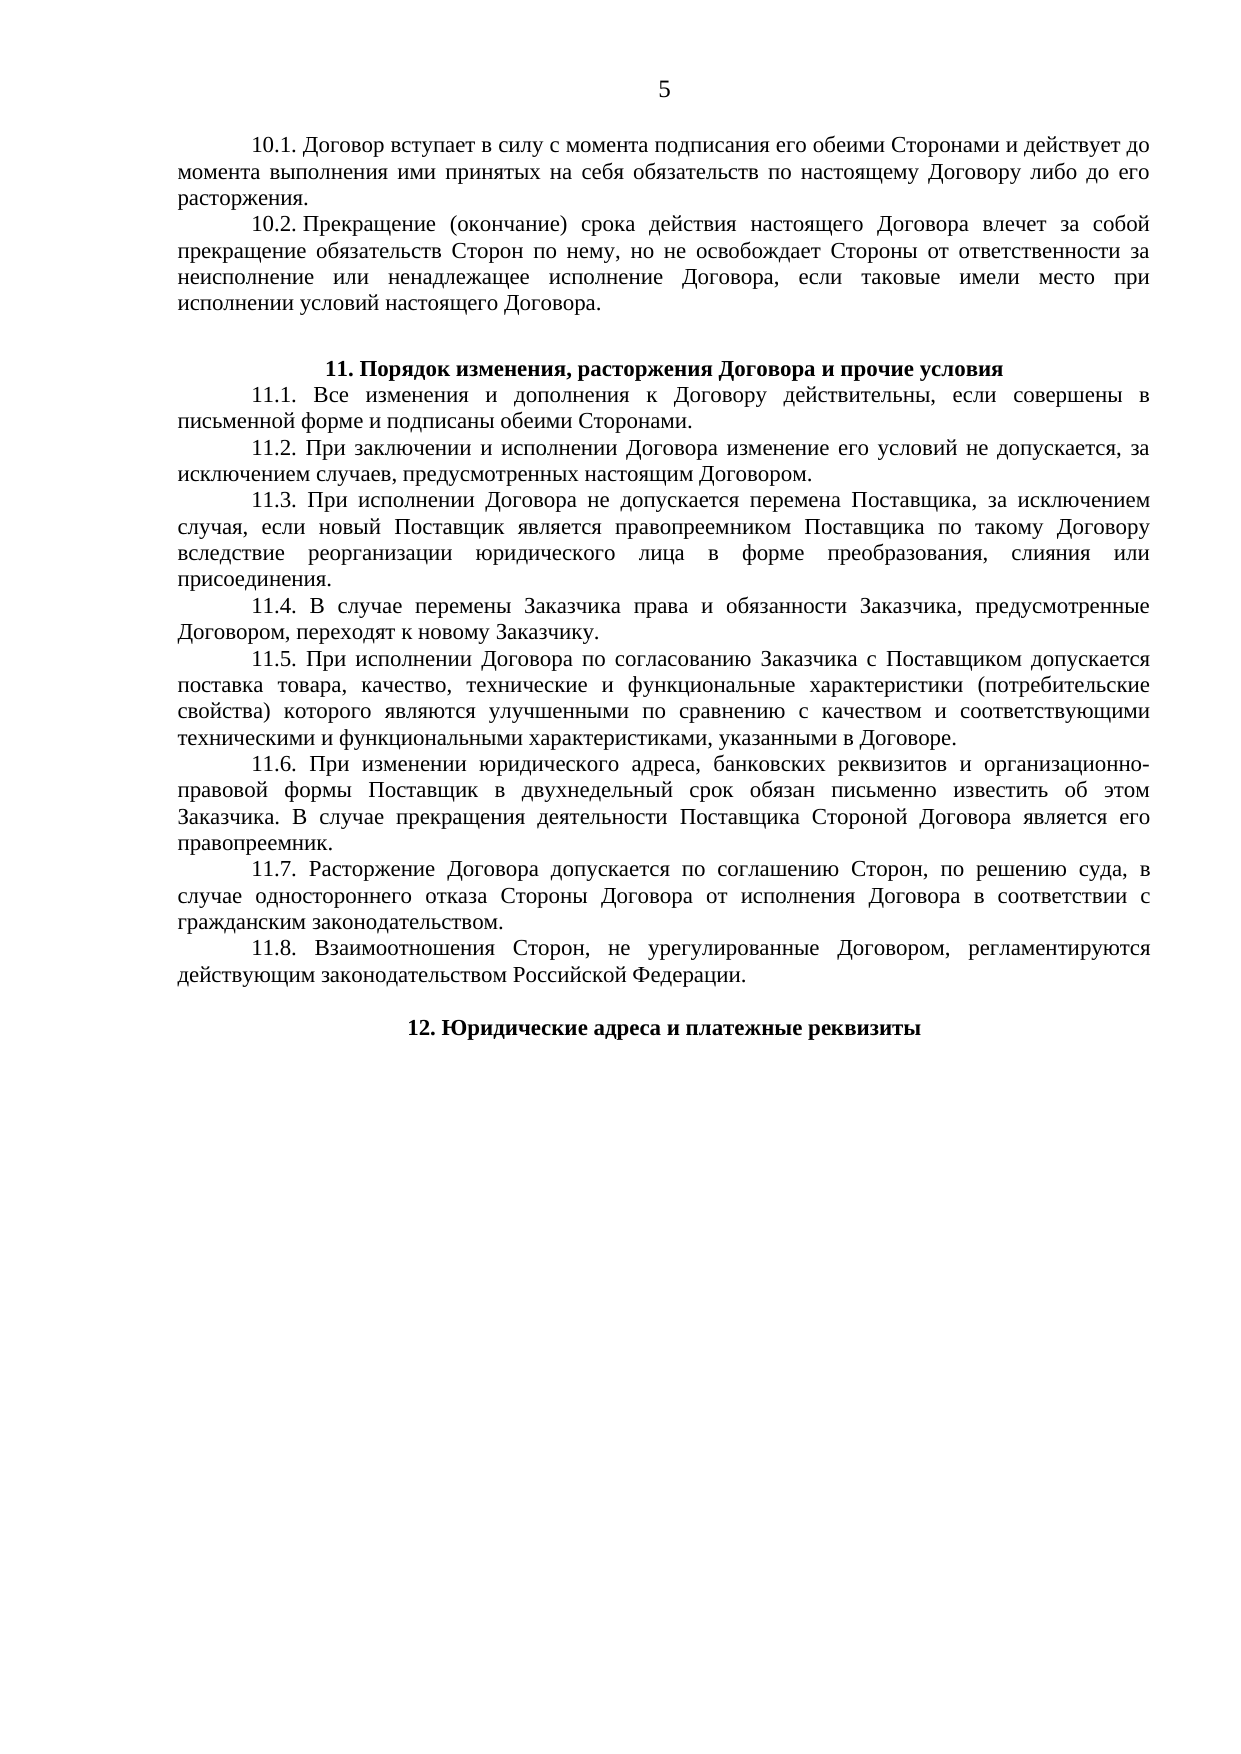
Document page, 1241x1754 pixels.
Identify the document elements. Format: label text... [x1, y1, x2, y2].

text 10.1. Договор вступает в силу с момента подписания его обеими Сторонами и действует до момента выполнения ими принятых на себя обязательств по настоящему Договору либо до его расторжения. [177, 131, 1152, 210]
text 11.4. В случае перемены Заказчика права и обязанности Заказчика, предусмотренные Договором, переходят к новому Заказчику. [177, 592, 1152, 644]
text 11.5. При исполнении Договора по согласованию Заказчика с Поставщиком допускается поставка товара, качество, технические и функциональные характеристики (потребительские свойства) которого являются улучшенными по сравнению с качеством и соответствующими техническими и функциональными характеристиками, указанными в Договоре. [177, 644, 1152, 750]
text 11.1. Все изменения и дополнения к Договору действительны, если совершены в письменной форме и подписаны обеими Сторонами. [177, 381, 1152, 434]
text 11.3. При исполнении Договора не допускается перемена Поставщика, за исключением случая, если новый Поставщик является правопреемником Поставщика по такому Договору вследствие реорганизации юридического лица в форме преобразования, слияния или присоединения. [177, 486, 1152, 592]
text 12. Юридические адреса и платежные реквизиты [177, 1013, 1152, 1040]
text 11.6. При изменении юридического адреса, банковских реквизитов и организационно-правовой формы Поставщик в двухнедельный срок обязан письменно известить об этом Заказчика. В случае прекращения деятельности Поставщика Стороной Договора является его правопреемник. [177, 750, 1152, 855]
text 11.2. При заключении и исполнении Договора изменение его условий не допускается, за исключением случаев, предусмотренных настоящим Договором. [177, 434, 1152, 486]
text 11.8. Взаимоотношения Сторон, не урегулированные Договором, регламентируются действующим законодательством Российской Федерации. [177, 934, 1152, 987]
text 11.7. Расторжение Договора допускается по соглашению Сторон, по решению суда, в случае одностороннего отказа Стороны Договора от исполнения Договора в соответствии с гражданским законодательством. [177, 855, 1152, 934]
text 10.2. Прекращение (окончание) срока действия настоящего Договора влечет за собой прекращение обязательств Сторон по нему, но не освобождает Стороны от ответственности за неисполнение или ненадлежащее исполнение Договора, если таковые имели место при исполнении условий настоящего Договора. [177, 210, 1152, 316]
text 11. Порядок изменения, расторжения Договора и прочие условия [177, 355, 1152, 381]
